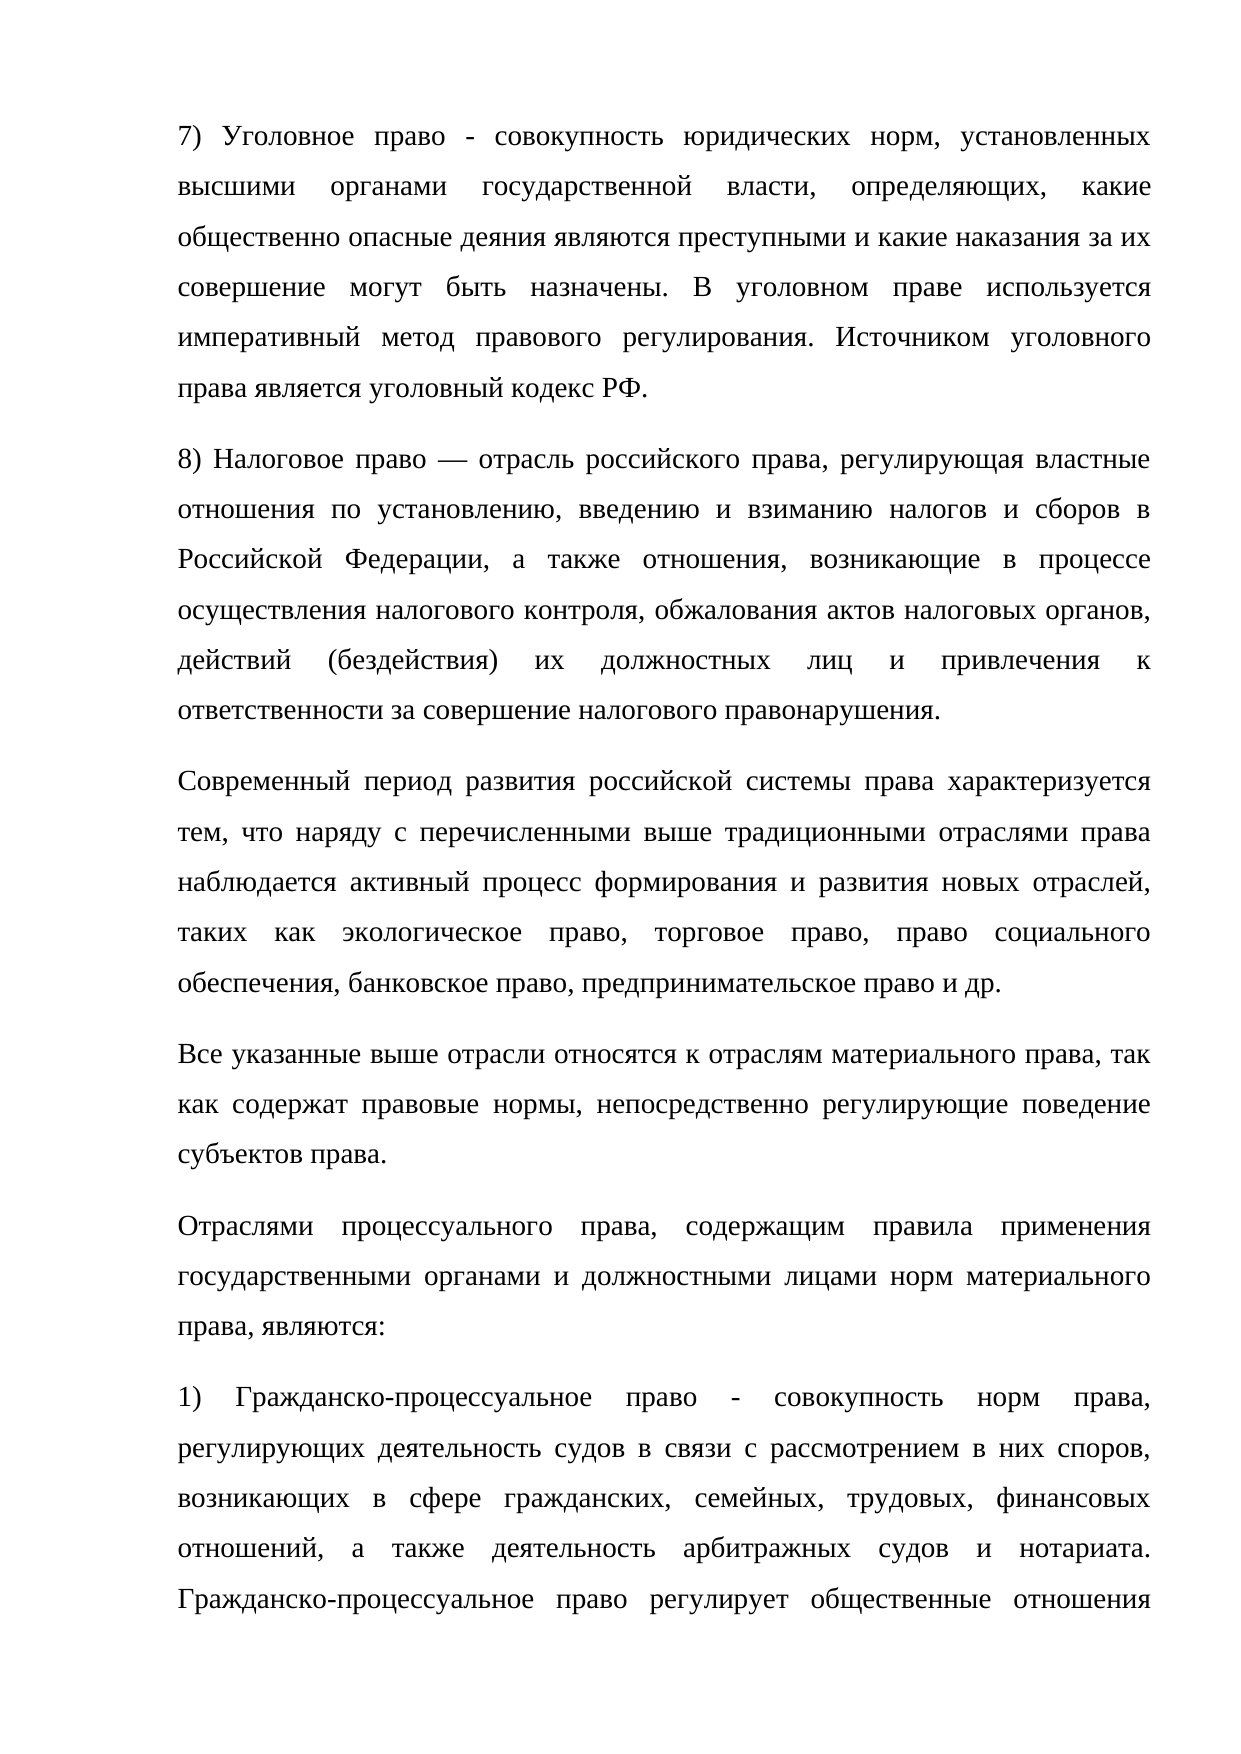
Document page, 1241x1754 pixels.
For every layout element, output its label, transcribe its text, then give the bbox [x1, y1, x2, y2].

text Отраслями процессуального права, содержащим правила применения государственными органами и должностными лицами норм материального права, являются: [177, 1208, 1152, 1342]
text 7) Уголовное право - совокупность юридических норм, установленных высшими органами государственной власти, опре­деляющих, какие общественно опасные деяния являются преступными и какие наказания за их совершение могут быть назначены. В уголовном праве используется императивный метод правового регулирования. Источником уголовного права является уголовный кодекс РФ. [177, 118, 1152, 403]
text 8) Налоговое право — отрасль российского права, регулирующая властные отношения по установлению, введению и взиманию налогов и сборов в Российской Федерации, а также отношения, возникающие в процессе осуществления налогового контроля, обжалования актов налоговых органов, действий (бездействия) их должностных лиц и привлечения к ответственности за совершение налогового правонарушения. [177, 441, 1152, 726]
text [177, 1379, 1152, 1614]
text Современный период развития российской системы права характеризуется тем, что наряду с перечисленными выше традиционными отраслями права наблюдается активный процесс формирования и развития новых отраслей, таких как экологическое право, торговое право, право социального обеспечения, банковское право, предпринимательское право и др. [177, 763, 1152, 998]
text Все указанные выше отрасли относятся к отраслям материального права, так как содержат правовые нормы, непосредственно регулирующие поведение субъектов права. [177, 1036, 1152, 1170]
